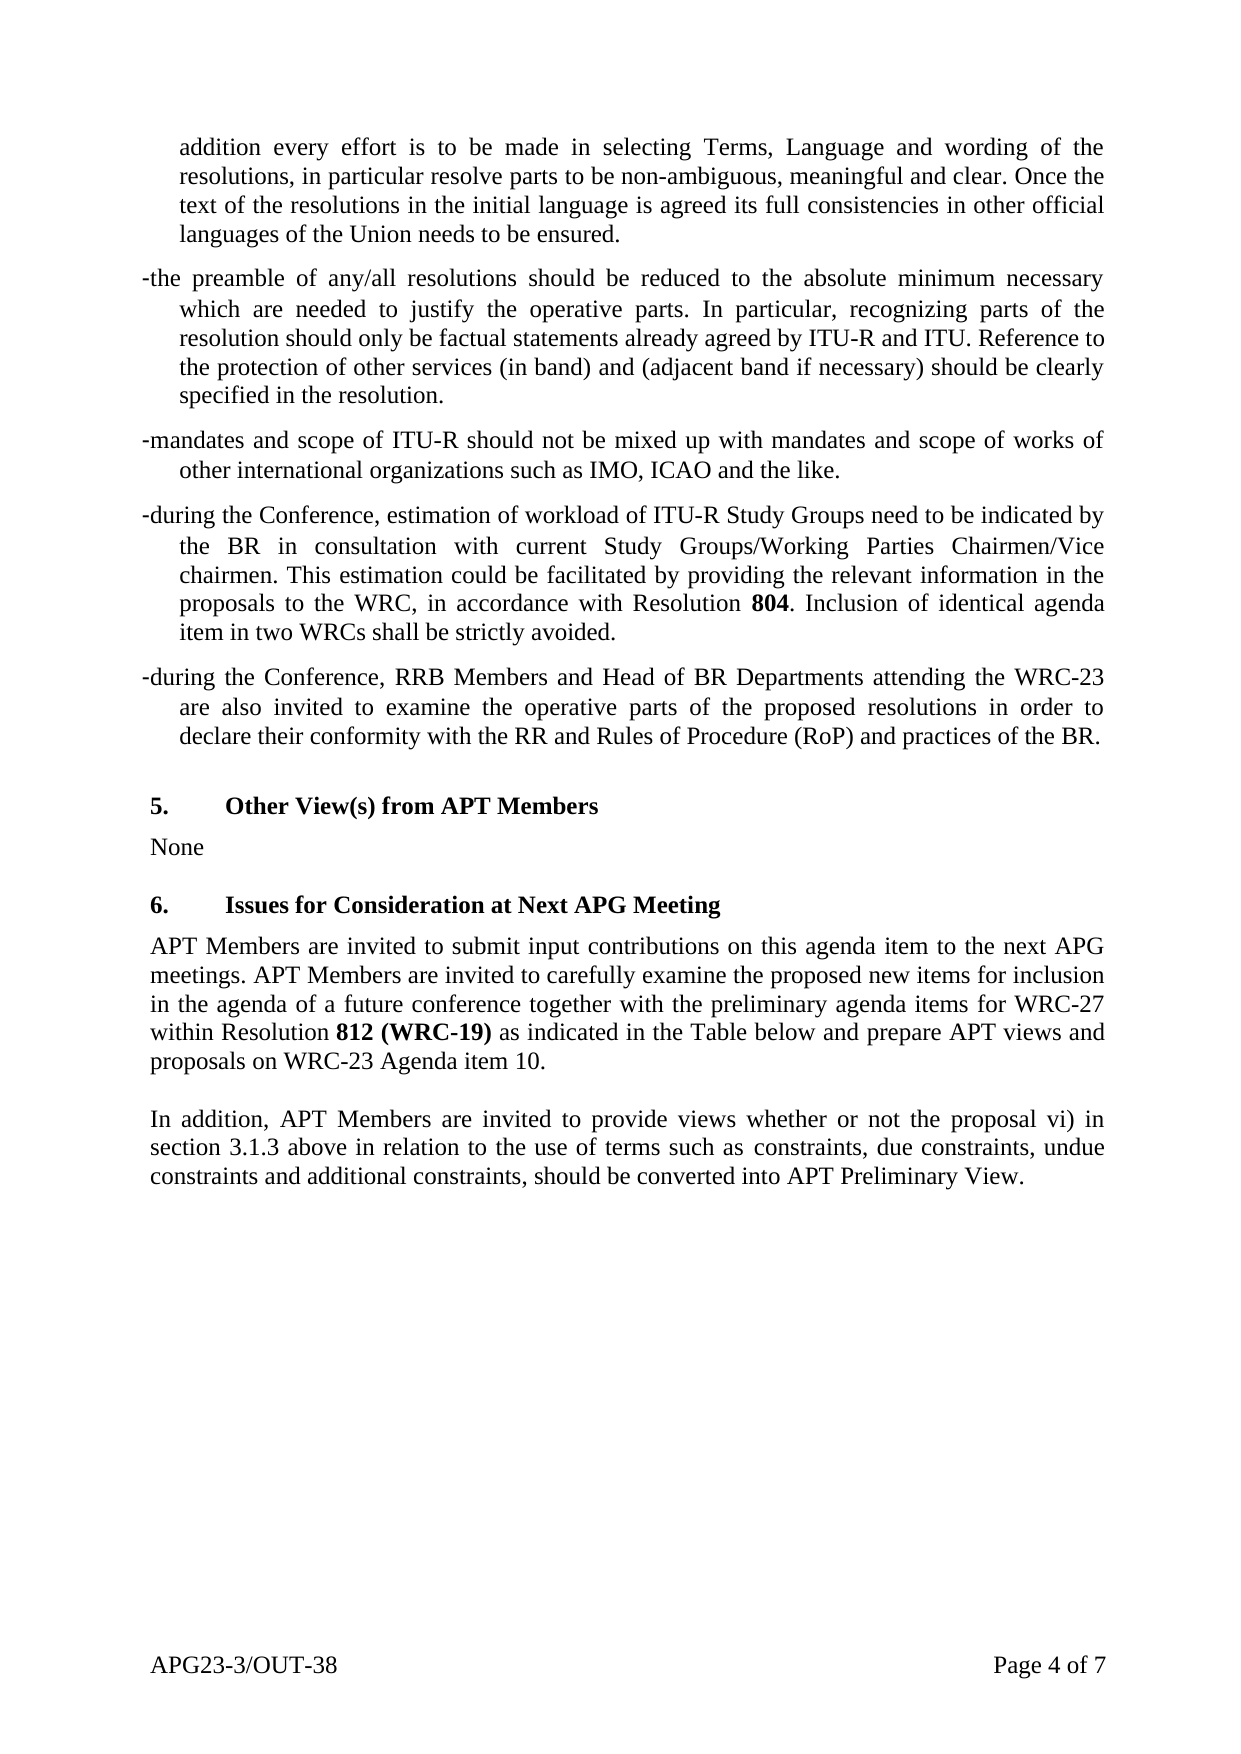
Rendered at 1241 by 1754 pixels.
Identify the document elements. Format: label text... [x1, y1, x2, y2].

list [142, 132, 1105, 247]
text APT Members are invited to submit input contributions on this agenda item to the next APG meetings. APT Members are invited to carefully examine the proposed new items for inclusion in the agenda of a future conference together with the preliminary agenda items for WRC-27 within Resolution 812 (WRC-19) as indicated in the Table below and prepare APT views and proposals on WRC-23 Agenda item 10. [150, 931, 1105, 1075]
text In addition, APT Members are invited to provide views whether or not the proposal vi) in section 3.1.3 above in relation to the use of terms such as constraints, due constraints, undue constraints and additional constraints, should be converted into APT Preliminary View. [150, 1104, 1105, 1190]
text 6. Issues for Consideration at Next APG Meeting [150, 890, 1105, 919]
list the preamble of any/all resolutions should be reduced to the absolute minimum necessary which are needed to justify the operative parts. In particular, recognizing parts of the resolution should only be factual statements already agreed by ITU-R and ITU. Reference to the protection of other services (in band) and (adjacent band if necessary) should be clearly specified in the resolution. [142, 260, 1105, 409]
list during the Conference, estimation of workload of ITU-R Study Groups need to be indicated by the BR in consultation with current Study Groups/Working Parties Chairmen/Vice chairmen. This estimation could be facilitated by providing the relevant information in the proposals to the WRC, in accordance with Resolution 804. Inclusion of identical agenda item in two WRCs shall be strictly avoided. [142, 497, 1105, 646]
text None [150, 832, 1105, 861]
list during the Conference, RRB Members and Head of BR Departments attending the WRC-23 are also invited to examine the operative parts of the proposed resolutions in order to declare their conformity with the RR and Rules of Procedure (RoP) and practices of the BR. [142, 658, 1105, 750]
list mandates and scope of ITU-R should not be mixed up with mandates and scope of works of other international organizations such as IMO, ICAO and the like. [142, 422, 1105, 484]
text 5. Other View(s) from APT Members [150, 791, 1105, 820]
